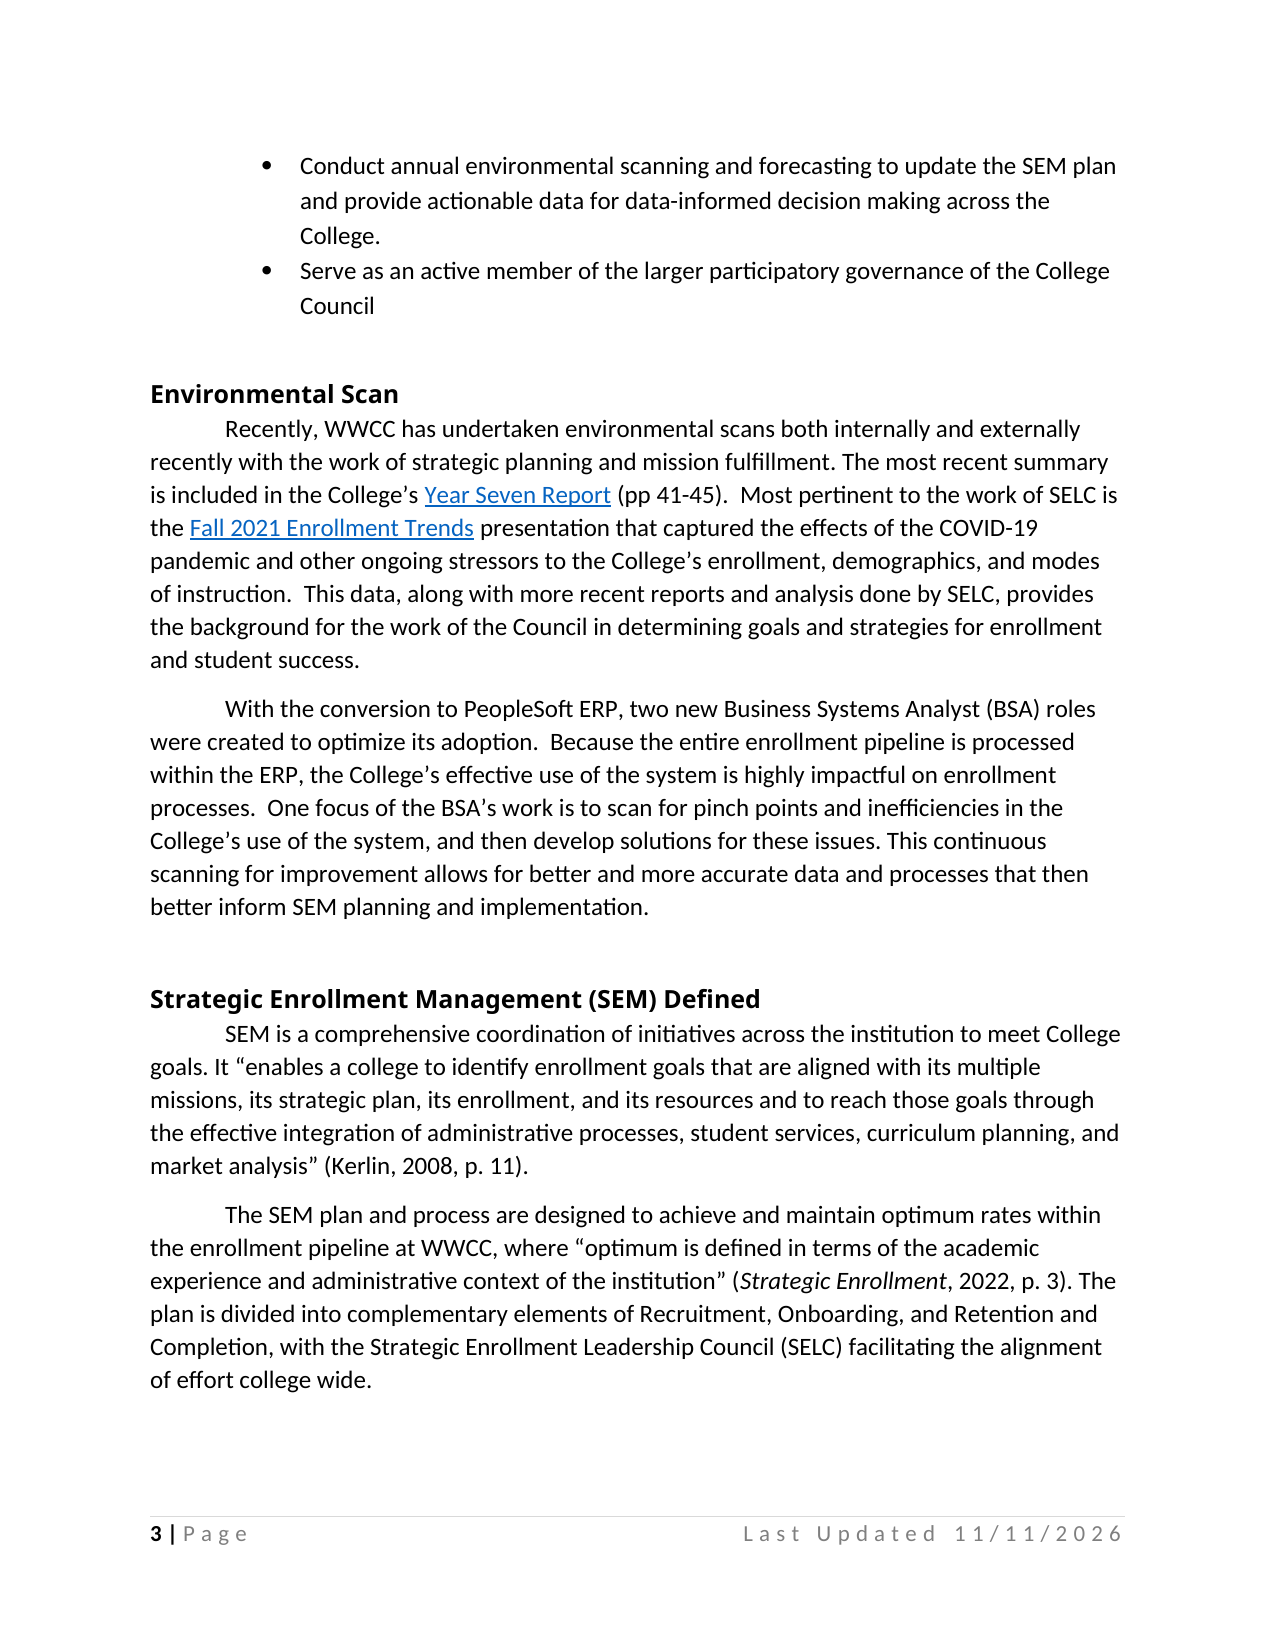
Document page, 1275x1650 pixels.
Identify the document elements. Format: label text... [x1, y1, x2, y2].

list Serve as an active member of the larger participatory governance of the College Council [262, 255, 1125, 321]
text Strategic Enrollment Management (SEM) Defined [150, 981, 1125, 1016]
text Recently, WWCC has undertaken environmental scans both internally and externally recently with the work of strategic planning and mission fulfillment. The most recent summary is included in the College’s Year Seven Report (pp 41-45). Most pertinent to the work of SELC is the Fall 2021 Enrollment Trends presentation that captured the effects of the COVID-19 pandemic and other ongoing stressors to the College’s enrollment, demographics, and modes of instruction. This data, along with more recent reports and analysis done by SELC, provides the background for the work of the Council in determining goals and strategies for enrollment and student success. [150, 413, 1125, 674]
text Environmental Scan [150, 377, 1125, 411]
text SEM is a comprehensive coordination of initiatives across the institution to meet College goals. It “enables a college to identify enrollment goals that are aligned with its multiple missions, its strategic plan, its enrollment, and its resources and to reach those goals through the effective integration of administrative processes, student services, curriculum planning, and market analysis” (Kerlin, 2008, p. 11). [150, 1018, 1125, 1180]
list Conduct annual environmental scanning and forecasting to update the SEM plan and provide actionable data for data-informed decision making across the College. [262, 150, 1125, 251]
text The SEM plan and process are designed to achieve and maintain optimum rates within the enrollment pipeline at WWCC, where “optimum is defined in terms of the academic experience and administrative context of the institution” (Strategic Enrollment, 2022, p. 3). The plan is divided into complementary elements of Recruitment, Onboarding, and Retention and Completion, with the Strategic Enrollment Leadership Council (SELC) facilitating the alignment of effort college wide. [150, 1199, 1125, 1394]
text With the conversion to PeopleSoft ERP, two new Business Systems Analyst (BSA) roles were created to optimize its adoption. Because the entire enrollment pipeline is processed within the ERP, the College’s effective use of the system is highly impactful on enrollment processes. One focus of the BSA’s work is to scan for pinch points and inefficiencies in the College’s use of the system, and then develop solutions for these issues. This continuous scanning for improvement allows for better and more accurate data and processes that then better inform SEM planning and implementation. [150, 693, 1125, 921]
